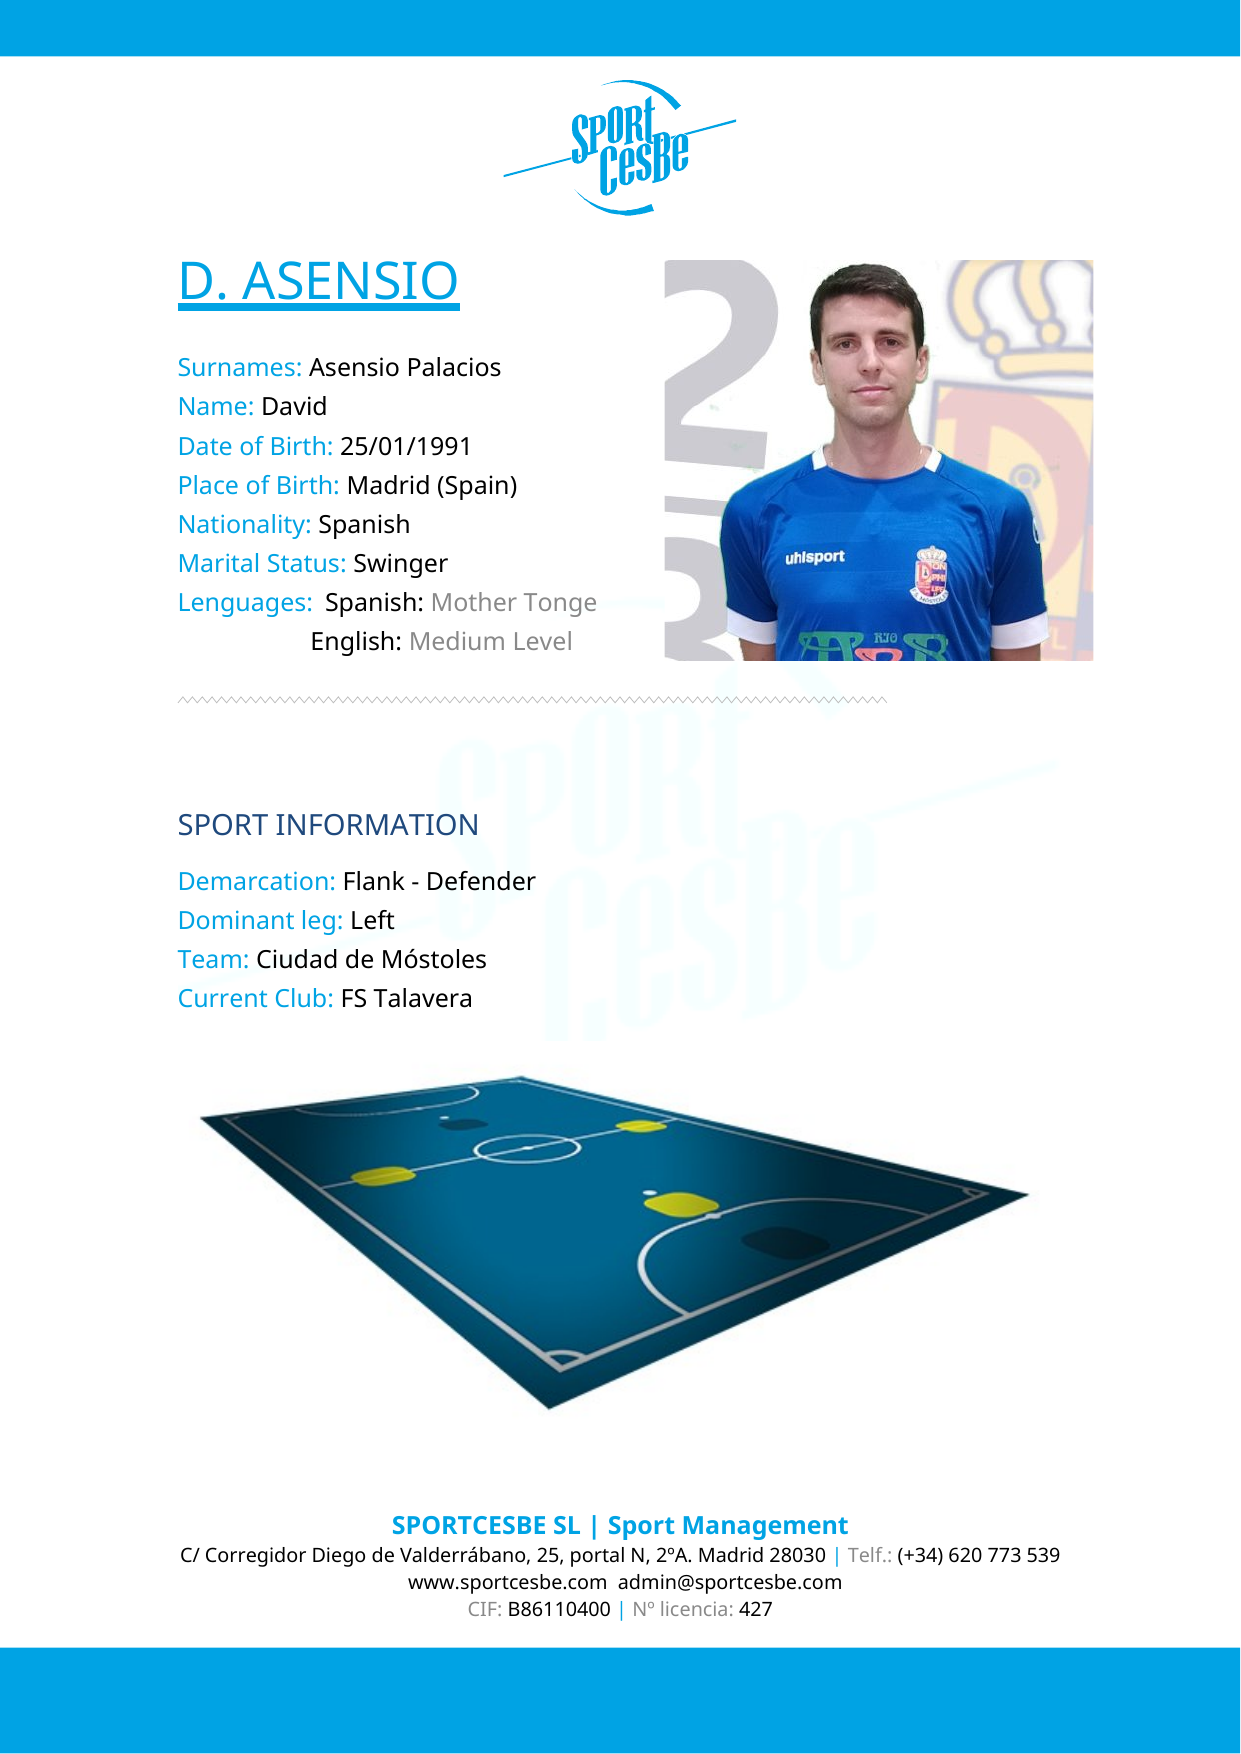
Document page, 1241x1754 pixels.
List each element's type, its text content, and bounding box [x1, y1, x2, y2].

text Date of Birth: 25/01/1991 [177, 428, 664, 462]
text Team: Ciudad de Móstoles [177, 942, 1063, 976]
text Lenguages: Spanish: Mother Tonge [177, 585, 664, 619]
picture [574, 189, 585, 200]
picture [188, 1041, 1041, 1440]
picture [600, 82, 610, 86]
text SPORT INFORMATION [177, 804, 1063, 844]
text Surnames: Asensio Palacios [177, 350, 664, 384]
text Marital Status: Swinger [177, 546, 664, 580]
text Nationality: Spanish [177, 507, 664, 541]
picture [664, 260, 1094, 661]
text D. ASENSIO [177, 243, 1063, 314]
text Dominant leg: Left [177, 903, 1063, 937]
text Current Club: FS Talavera [177, 981, 1063, 1015]
text Demarcation: Flank - Defender [177, 864, 1063, 898]
text English: Medium Level [177, 624, 664, 658]
text Name: David [177, 389, 664, 423]
text Place of Birth: Madrid (Spain) [177, 467, 664, 501]
